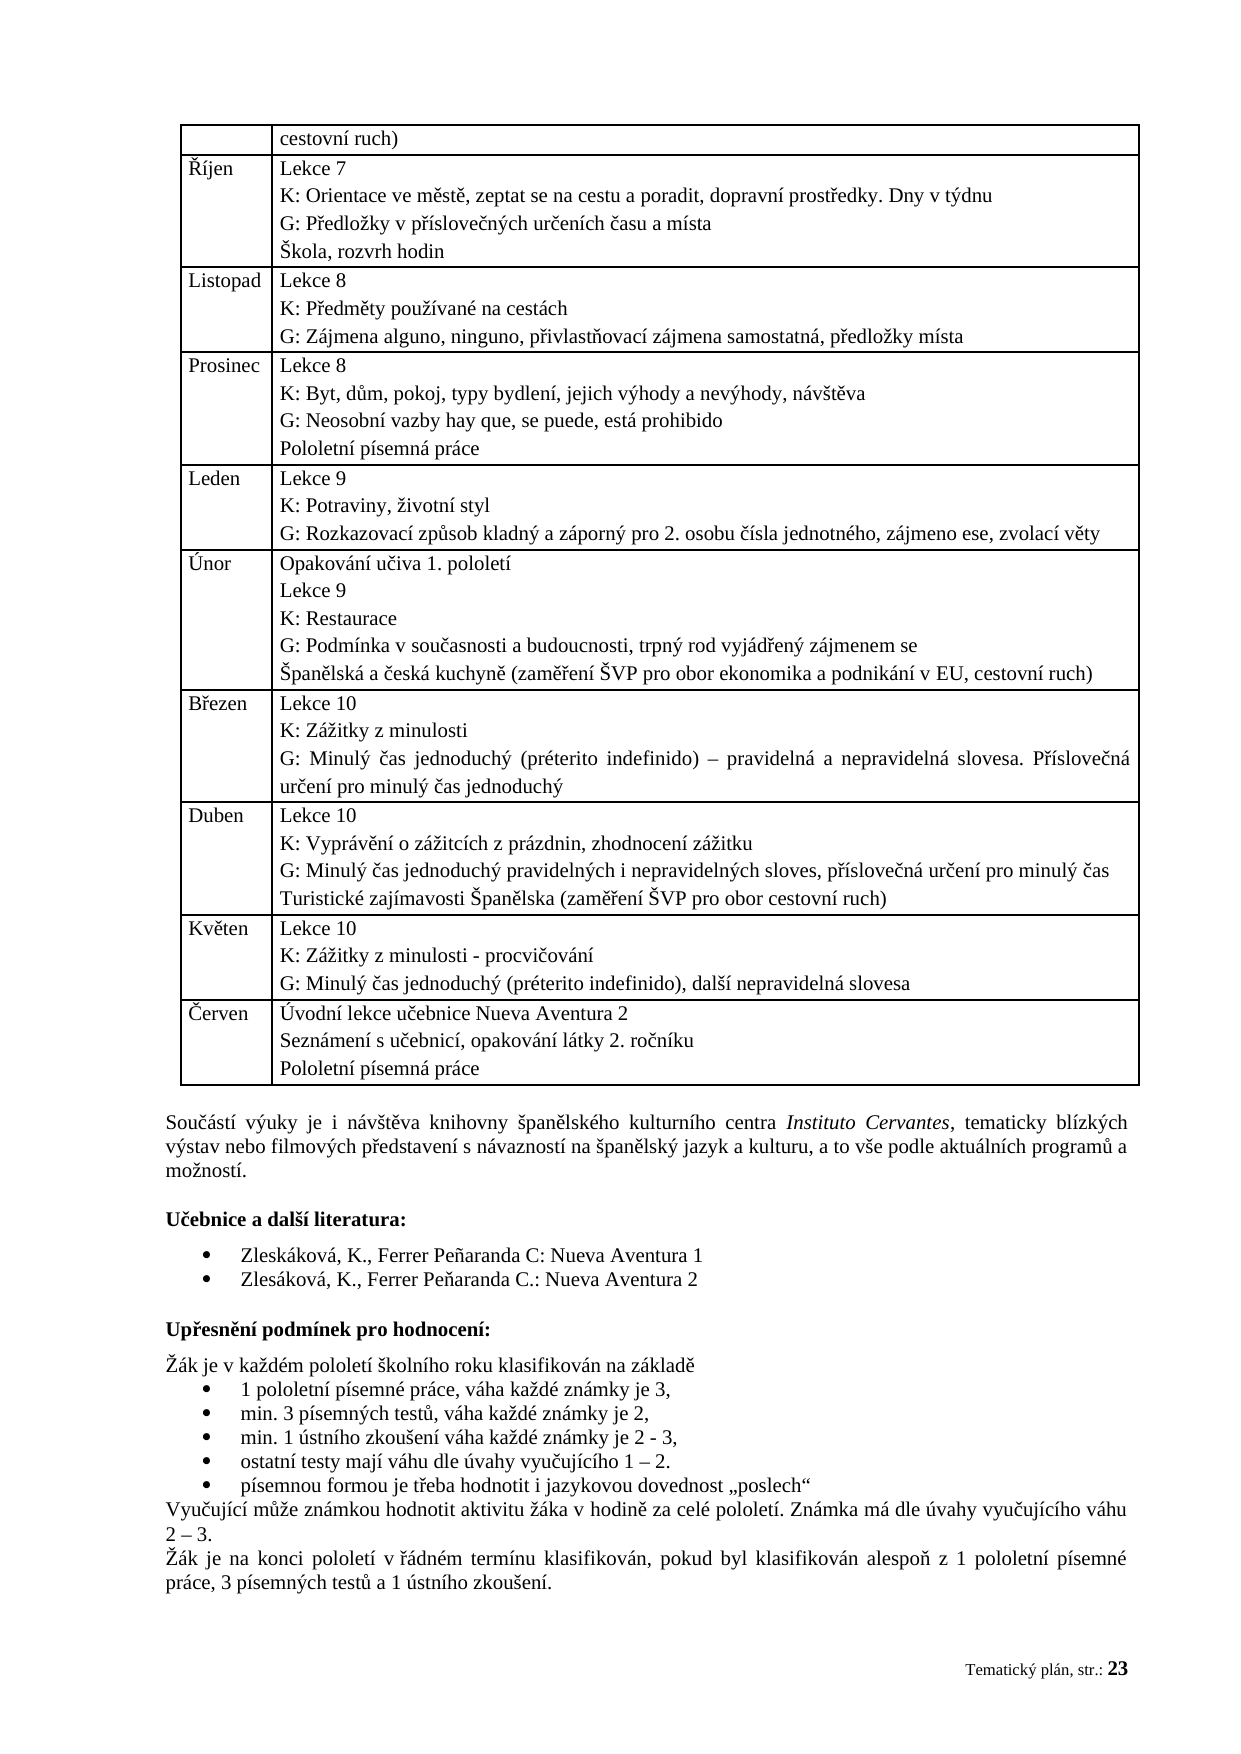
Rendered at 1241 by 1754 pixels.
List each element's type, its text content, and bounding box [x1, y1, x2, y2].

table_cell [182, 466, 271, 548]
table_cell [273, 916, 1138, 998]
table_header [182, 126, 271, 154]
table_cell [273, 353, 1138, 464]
list ostatní testy mají váhu dle úvahy vyučujícího 1 – 2. [203, 1449, 1128, 1473]
list min. 3 písemných testů, váha každé známky je 2, [203, 1401, 1128, 1425]
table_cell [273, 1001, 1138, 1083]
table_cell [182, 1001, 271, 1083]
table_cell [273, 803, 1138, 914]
list min. 1 ústního zkoušení váha každé známky je 2 - 3, [203, 1425, 1128, 1449]
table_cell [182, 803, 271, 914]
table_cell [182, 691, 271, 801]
text Součástí výuky je i návštěva knihovny španělského kulturního centra Instituto Cervantes, tematicky blízkých výstav nebo filmových představení s návazností na španělský jazyk a kulturu, a to vše podle aktuálních programů a možností. [165, 1109, 1128, 1182]
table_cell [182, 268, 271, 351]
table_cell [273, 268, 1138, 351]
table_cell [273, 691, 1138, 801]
text Učebnice a další literatura: [165, 1207, 1128, 1231]
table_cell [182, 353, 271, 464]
text Žák je na konci pololetí v řádném termínu klasifikován, pokud byl klasifikován alespoň z 1 pololetní písemné práce, 3 písemných testů a 1 ústního zkoušení. [165, 1546, 1128, 1594]
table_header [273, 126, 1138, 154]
list 1 pololetní písemné práce, váha každé známky je 3, [203, 1377, 1128, 1401]
list Zleskáková, K., Ferrer Peñaranda C: Nueva Aventura 1 [203, 1243, 1128, 1267]
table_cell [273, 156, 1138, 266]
text Žák je v každém pololetí školního roku klasifikován na základě [165, 1353, 1128, 1377]
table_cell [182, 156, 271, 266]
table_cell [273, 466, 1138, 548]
text Vyučující může známkou hodnotit aktivitu žáka v hodině za celé pololetí. Známka má dle úvahy vyučujícího váhu 2 – 3. [165, 1497, 1128, 1546]
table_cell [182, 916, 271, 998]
list písemnou formou je třeba hodnotit i jazykovou dovednost „poslech“ [203, 1473, 1128, 1497]
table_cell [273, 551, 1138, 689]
list Zlesáková, K., Ferrer Peňaranda C.: Nueva Aventura 2 [203, 1267, 1128, 1291]
text Upřesnění podmínek pro hodnocení: [165, 1316, 1128, 1341]
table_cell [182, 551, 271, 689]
